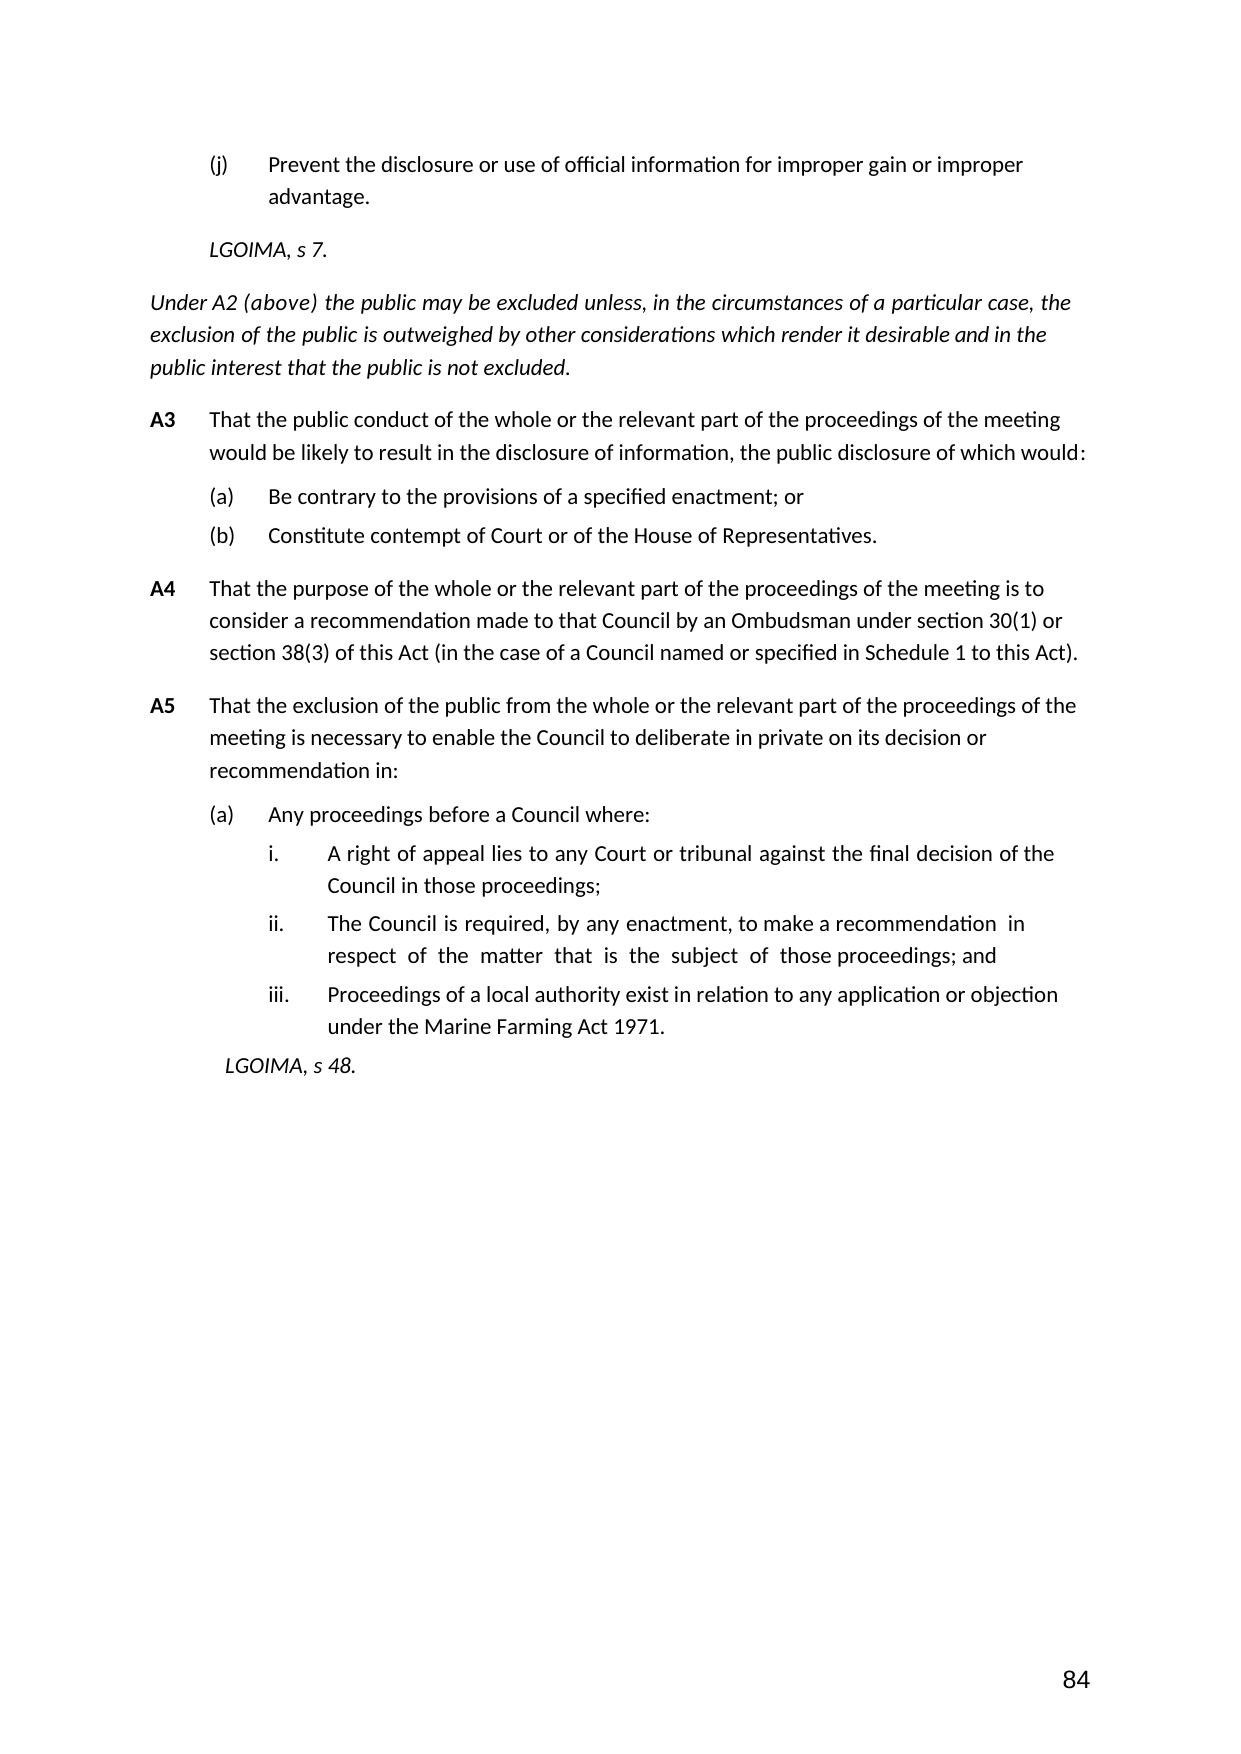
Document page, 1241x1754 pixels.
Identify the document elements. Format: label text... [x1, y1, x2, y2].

list A right of appeal lies to any Court or tribunal against the final decision of the Council in those proceedings; [268, 839, 1090, 899]
text A5 That the exclusion of the public from the whole or the relevant part of the proceedings of the meeting is necessary to enable the Council to deliberate in private on its decision or recommendation in: [150, 691, 1090, 784]
text A3 That the public conduct of the whole or the relevant part of the proceedings of the meeting would be likely to result in the disclosure of information, the public disclosure of which would: [150, 406, 1090, 466]
list Be contrary to the provisions of a specified enactment; or [209, 482, 1090, 511]
list The Council is required, by any enactment, to make a recommendation in respect of the matter that is the subject of those proceedings; and [268, 909, 1090, 970]
list Proceedings of a local authority exist in relation to any application or objection under the Marine Farming Act 1971. [268, 980, 1090, 1040]
list Any proceedings before a Council where: [209, 800, 1090, 828]
list Constitute contempt of Court or of the House of Representatives. [209, 521, 1090, 549]
list Prevent the disclosure or use of official information for improper gain or improper advantage. [209, 150, 1090, 210]
text LGOIMA, s 48. [225, 1051, 1090, 1079]
text Under A2 (above) the public may be excluded unless, in the circumstances of a particular case, the exclusion of the public is outweighed by other considerations which render it desirable and in the public interest that the public is not excluded. [150, 288, 1090, 381]
text A4 That the purpose of the whole or the relevant part of the proceedings of the meeting is to consider a recommendation made to that Council by an Ombudsman under section 30(1) or section 38(3) of this Act (in the case of a Council named or specified in Schedule 1 to this Act). [150, 574, 1090, 666]
text LGOIMA, s 7. [209, 235, 1090, 263]
